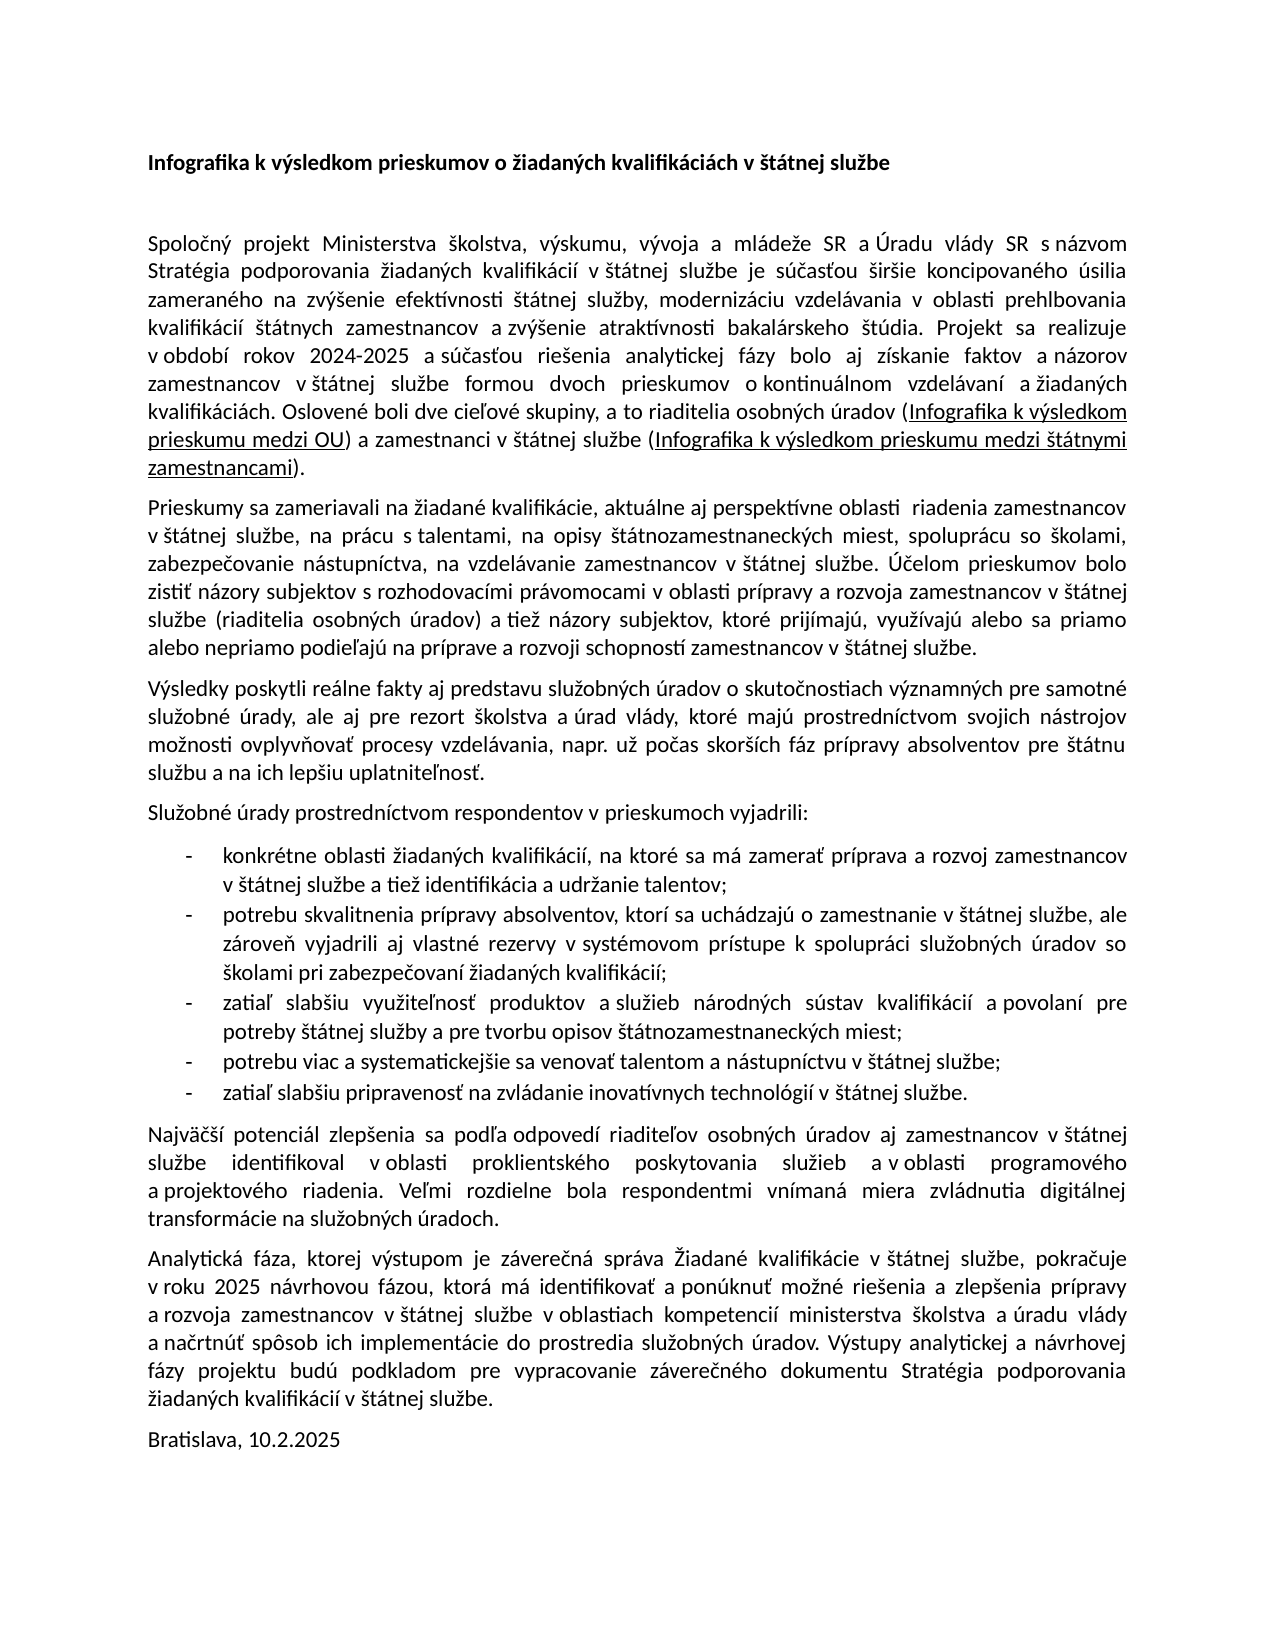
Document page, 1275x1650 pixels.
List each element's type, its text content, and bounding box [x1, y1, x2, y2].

text Spoločný projekt Ministerstva školstva, výskumu, vývoja a mládeže SR a Úradu vlády SR s názvom Stratégia podporovania žiadaných kvalifikácií v štátnej službe je súčasťou širšie koncipovaného úsilia zameraného na zvýšenie efektívnosti štátnej služby, modernizáciu vzdelávania v oblasti prehlbovania kvalifikácií štátnych zamestnancov a zvýšenie atraktívnosti bakalárskeho štúdia. Projekt sa realizuje v období rokov 2024-2025 a súčasťou riešenia analytickej fázy bolo aj získanie faktov a názorov zamestnancov v štátnej službe formou dvoch prieskumov o kontinuálnom vzdelávaní a žiadaných kvalifikáciách. Oslovené boli dve cieľové skupiny, a to riaditelia osobných úradov (Infografika k výsledkom prieskumu medzi OU) a zamestnanci v štátnej službe (Infografika k výsledkom prieskumu medzi štátnymi zamestnancami). [148, 229, 1127, 481]
text Najväčší potenciál zlepšenia sa podľa odpovedí riaditeľov osobných úradov aj zamestnancov v štátnej službe identifikoval v oblasti proklientského poskytovania služieb a v oblasti programového a projektového riadenia. Veľmi rozdielne bola respondentmi vnímaná miera zvládnutia digitálnej transformácie na služobných úradoch. [148, 1120, 1127, 1232]
list potrebu viac a systematickejšie sa venovať talentom a nástupníctvu v štátnej službe; [185, 1045, 1127, 1076]
list zatiaľ slabšiu pripravenosť na zvládanie inovatívnych technológií v štátnej službe. [185, 1076, 1127, 1107]
text Služobné úrady prostredníctvom respondentov v prieskumoch vyjadrili: [148, 798, 1127, 827]
list konkrétne oblasti žiadaných kvalifikácií, na ktoré sa má zamerať príprava a rozvoj zamestnancov v štátnej službe a tiež identifikácia a udržanie talentov; [185, 839, 1127, 898]
text Výsledky poskytli reálne fakty aj predstavu služobných úradov o skutočnostiach významných pre samotné služobné úrady, ale aj pre rezort školstva a úrad vlády, ktoré majú prostredníctvom svojich nástrojov možnosti ovplyvňovať procesy vzdelávania, napr. už počas skorších fáz prípravy absolventov pre štátnu službu a na ich lepšiu uplatniteľnosť. [148, 674, 1127, 786]
list potrebu skvalitnenia prípravy absolventov, ktorí sa uchádzajú o zamestnanie v štátnej službe, ale zároveň vyjadrili aj vlastné rezervy v systémovom prístupe k spolupráci služobných úradov so školami pri zabezpečovaní žiadaných kvalifikácií; [185, 898, 1127, 986]
text Infografika k výsledkom prieskumov o žiadaných kvalifikáciách v štátnej službe [148, 148, 1127, 176]
text Analytická fáza, ktorej výstupom je záverečná správa Žiadané kvalifikácie v štátnej službe, pokračuje v roku 2025 návrhovou fázou, ktorá má identifikovať a ponúknuť možné riešenia a zlepšenia prípravy a rozvoja zamestnancov v štátnej službe v oblastiach kompetencií ministerstva školstva a úradu vlády a načrtnúť spôsob ich implementácie do prostredia služobných úradov. Výstupy analytickej a návrhovej fázy projektu budú podkladom pre vypracovanie záverečného dokumentu Stratégia podporovania žiadaných kvalifikácií v štátnej službe. [148, 1244, 1127, 1413]
text Prieskumy sa zameriavali na žiadané kvalifikácie, aktuálne aj perspektívne oblasti riadenia zamestnancov v štátnej službe, na prácu s talentami, na opisy štátnozamestnaneckých miest, spoluprácu so školami, zabezpečovanie nástupníctva, na vzdelávanie zamestnancov v štátnej službe. Účelom prieskumov bolo zistiť názory subjektov s rozhodovacími právomocami v oblasti prípravy a rozvoja zamestnancov v štátnej službe (riaditelia osobných úradov) a tiež názory subjektov, ktoré prijímajú, využívajú alebo sa priamo alebo nepriamo podieľajú na príprave a rozvoji schopností zamestnancov v štátnej službe. [148, 493, 1127, 661]
text Bratislava, 10.2.2025 [148, 1425, 1127, 1453]
list zatiaľ slabšiu využiteľnosť produktov a služieb národných sústav kvalifikácií a povolaní pre potreby štátnej služby a pre tvorbu opisov štátnozamestnaneckých miest; [185, 986, 1127, 1045]
